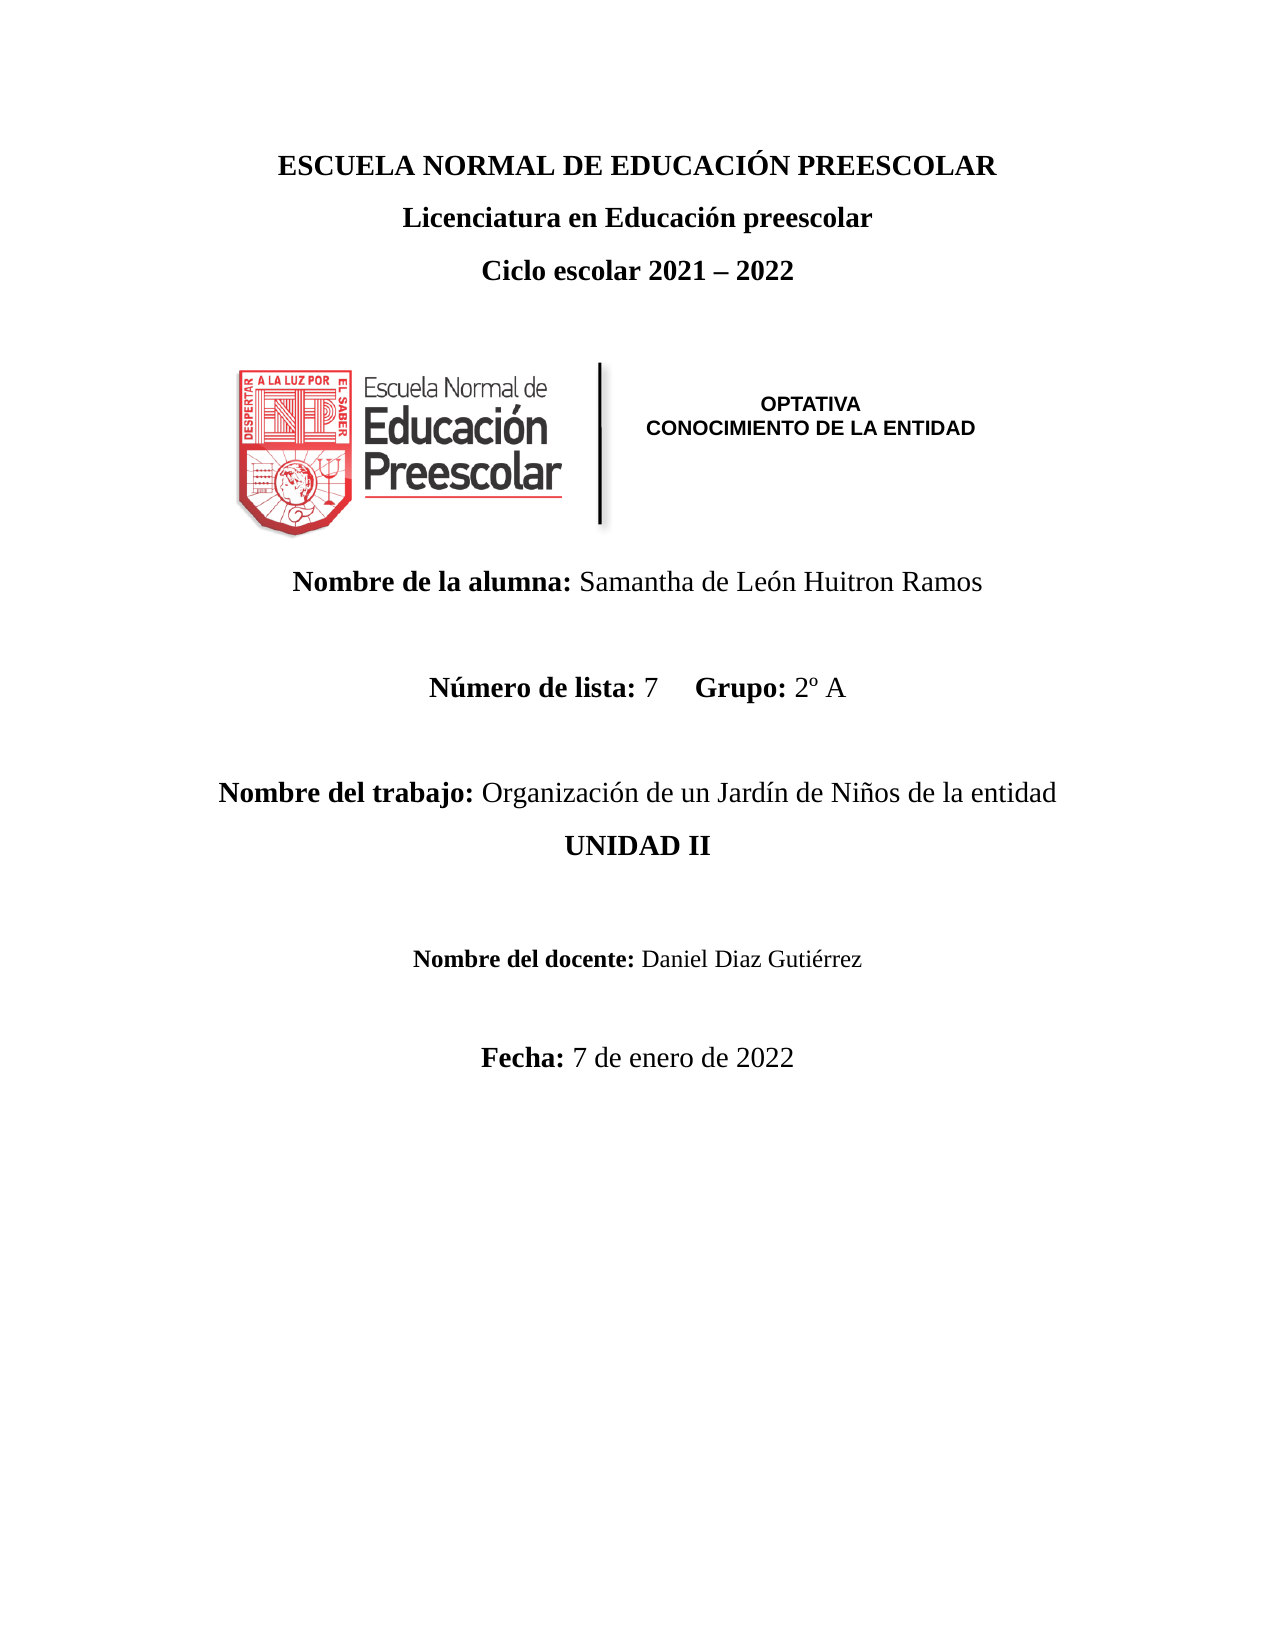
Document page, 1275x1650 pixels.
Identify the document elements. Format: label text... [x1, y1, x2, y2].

picture [234, 362, 562, 539]
text ESCUELA NORMAL DE EDUCACIÓN PREESCOLAR [177, 148, 1098, 181]
text Nombre de la alumna: Samantha de León Huitron Ramos [177, 564, 1098, 598]
text Número de lista: 7 Grupo: 2º A [177, 670, 1098, 703]
text Licenciatura en Educación preescolar [177, 200, 1098, 234]
text Nombre del docente: Daniel Diaz Gutiérrez [177, 944, 1098, 973]
text Nombre del trabajo: Organización de un Jardín de Niños de la entidad [177, 775, 1098, 809]
text Fecha: 7 de enero de 2022 [177, 1040, 1098, 1073]
text UNIDAD II [177, 828, 1098, 862]
text Ciclo escolar 2021 – 2022 [177, 253, 1098, 287]
